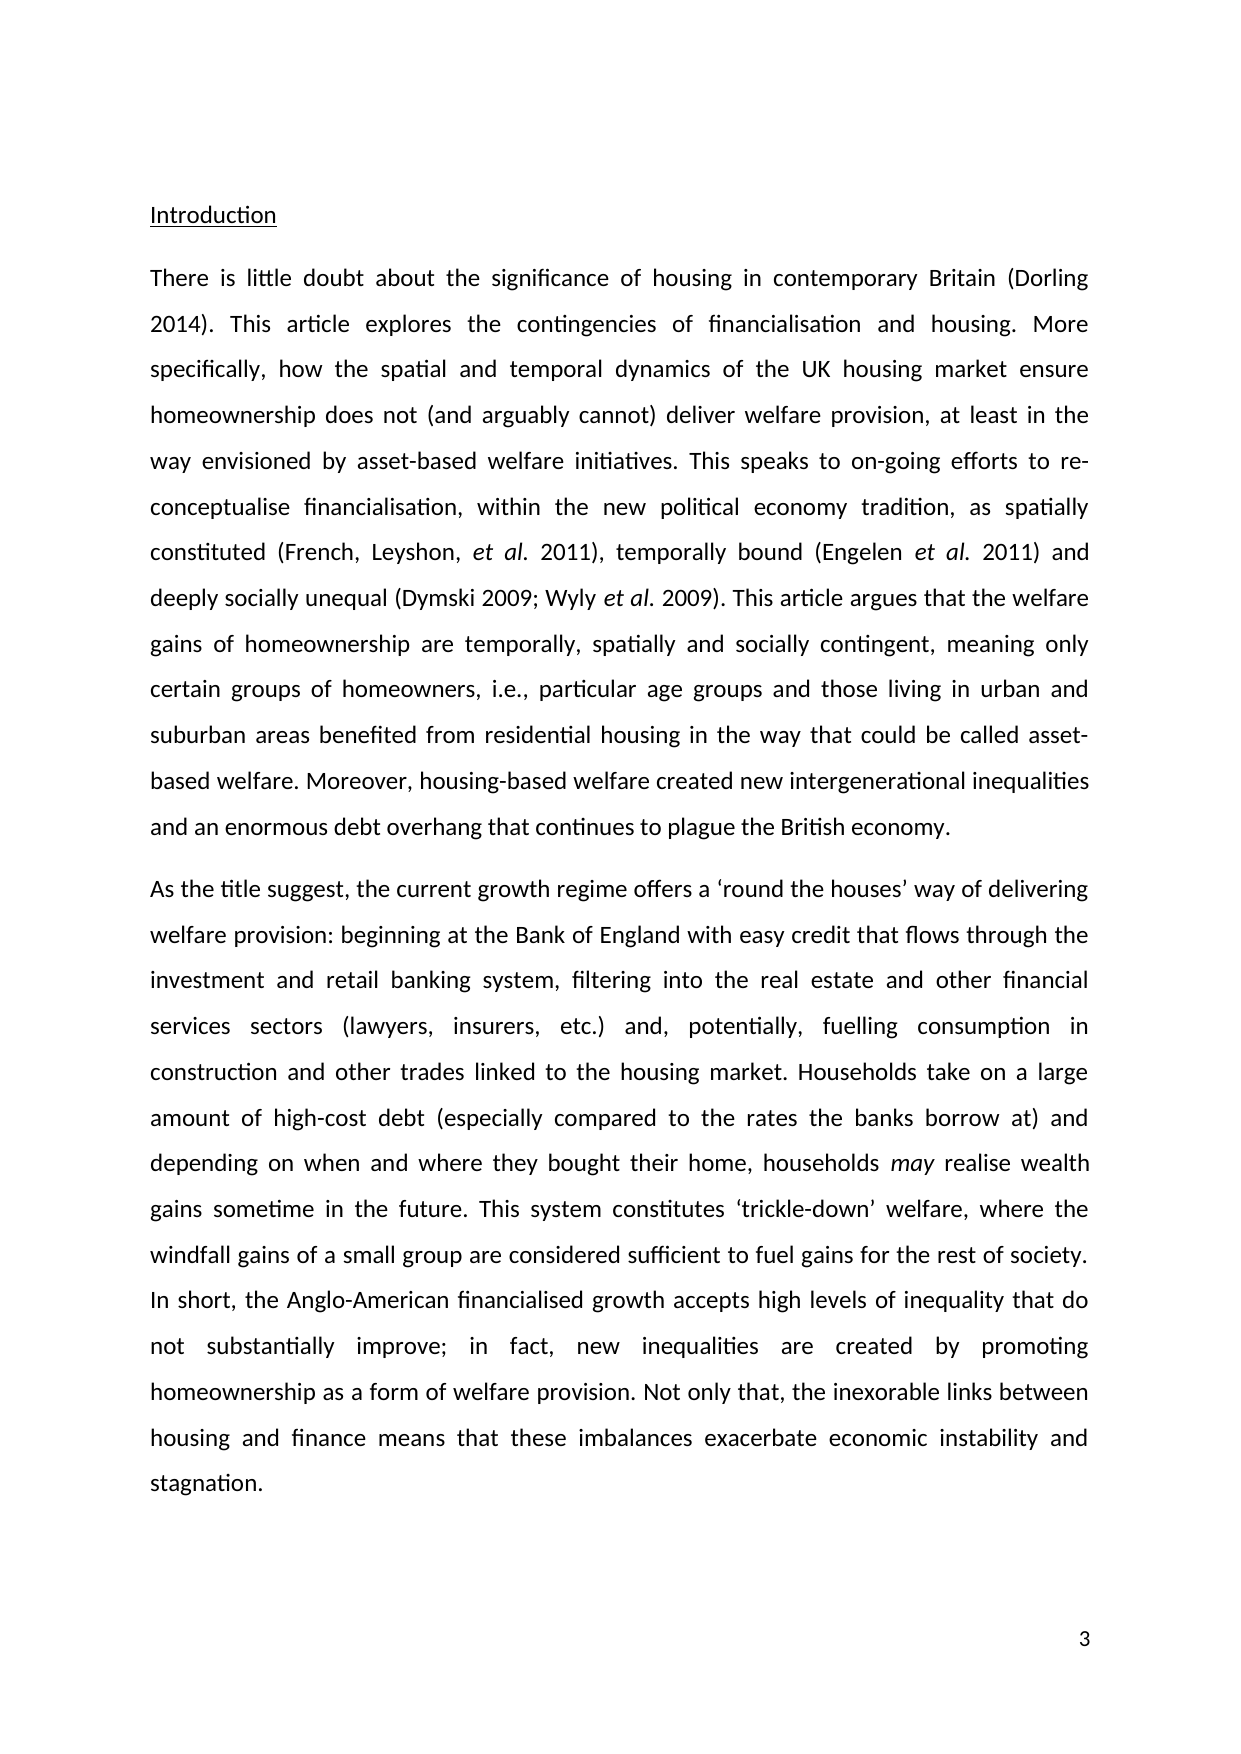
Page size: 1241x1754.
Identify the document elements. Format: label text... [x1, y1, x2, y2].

text There is little doubt about the significance of housing in contemporary Britain (Dorling 2014). This article explores the contingencies of financialisation and housing. More specifically, how the spatial and temporal dynamics of the UK housing market ensure homeownership does not (and arguably cannot) deliver welfare provision, at least in the way envisioned by asset-based welfare initiatives. This speaks to on-going efforts to re-conceptualise financialisation, within the new political economy tradition, as spatially constituted (French, Leyshon, et al. 2011), temporally bound (Engelen et al. 2011) and deeply socially unequal (Dymski 2009; Wyly et al. 2009). This article argues that the welfare gains of homeownership are temporally, spatially and socially contingent, meaning only certain groups of homeowners, i.e., particular age groups and those living in urban and suburban areas benefited from residential housing in the way that could be called asset-based welfare. Moreover, housing-based welfare created new intergenerational inequalities and an enormous debt overhang that continues to plague the British economy. [150, 262, 1090, 841]
text As the title suggest, the current growth regime offers a ‘round the houses’ way of delivering welfare provision: beginning at the Bank of England with easy credit that flows through the investment and retail banking system, filtering into the real estate and other financial services sectors (lawyers, insurers, etc.) and, potentially, fuelling consumption in construction and other trades linked to the housing market. Households take on a large amount of high-cost debt (especially compared to the rates the banks borrow at) and depending on when and where they bought their home, households may realise wealth gains sometime in the future. This system constitutes ‘trickle-down’ welfare, where the windfall gains of a small group are considered sufficient to fuel gains for the rest of society. In short, the Anglo-American financialised growth accepts high levels of inequality that do not substantially improve; in fact, new inequalities are created by promoting homeownership as a form of welfare provision. Not only that, the inexorable links between housing and finance means that these imbalances exacerbate economic instability and stagnation. [150, 873, 1090, 1498]
text Introduction [150, 199, 1090, 230]
